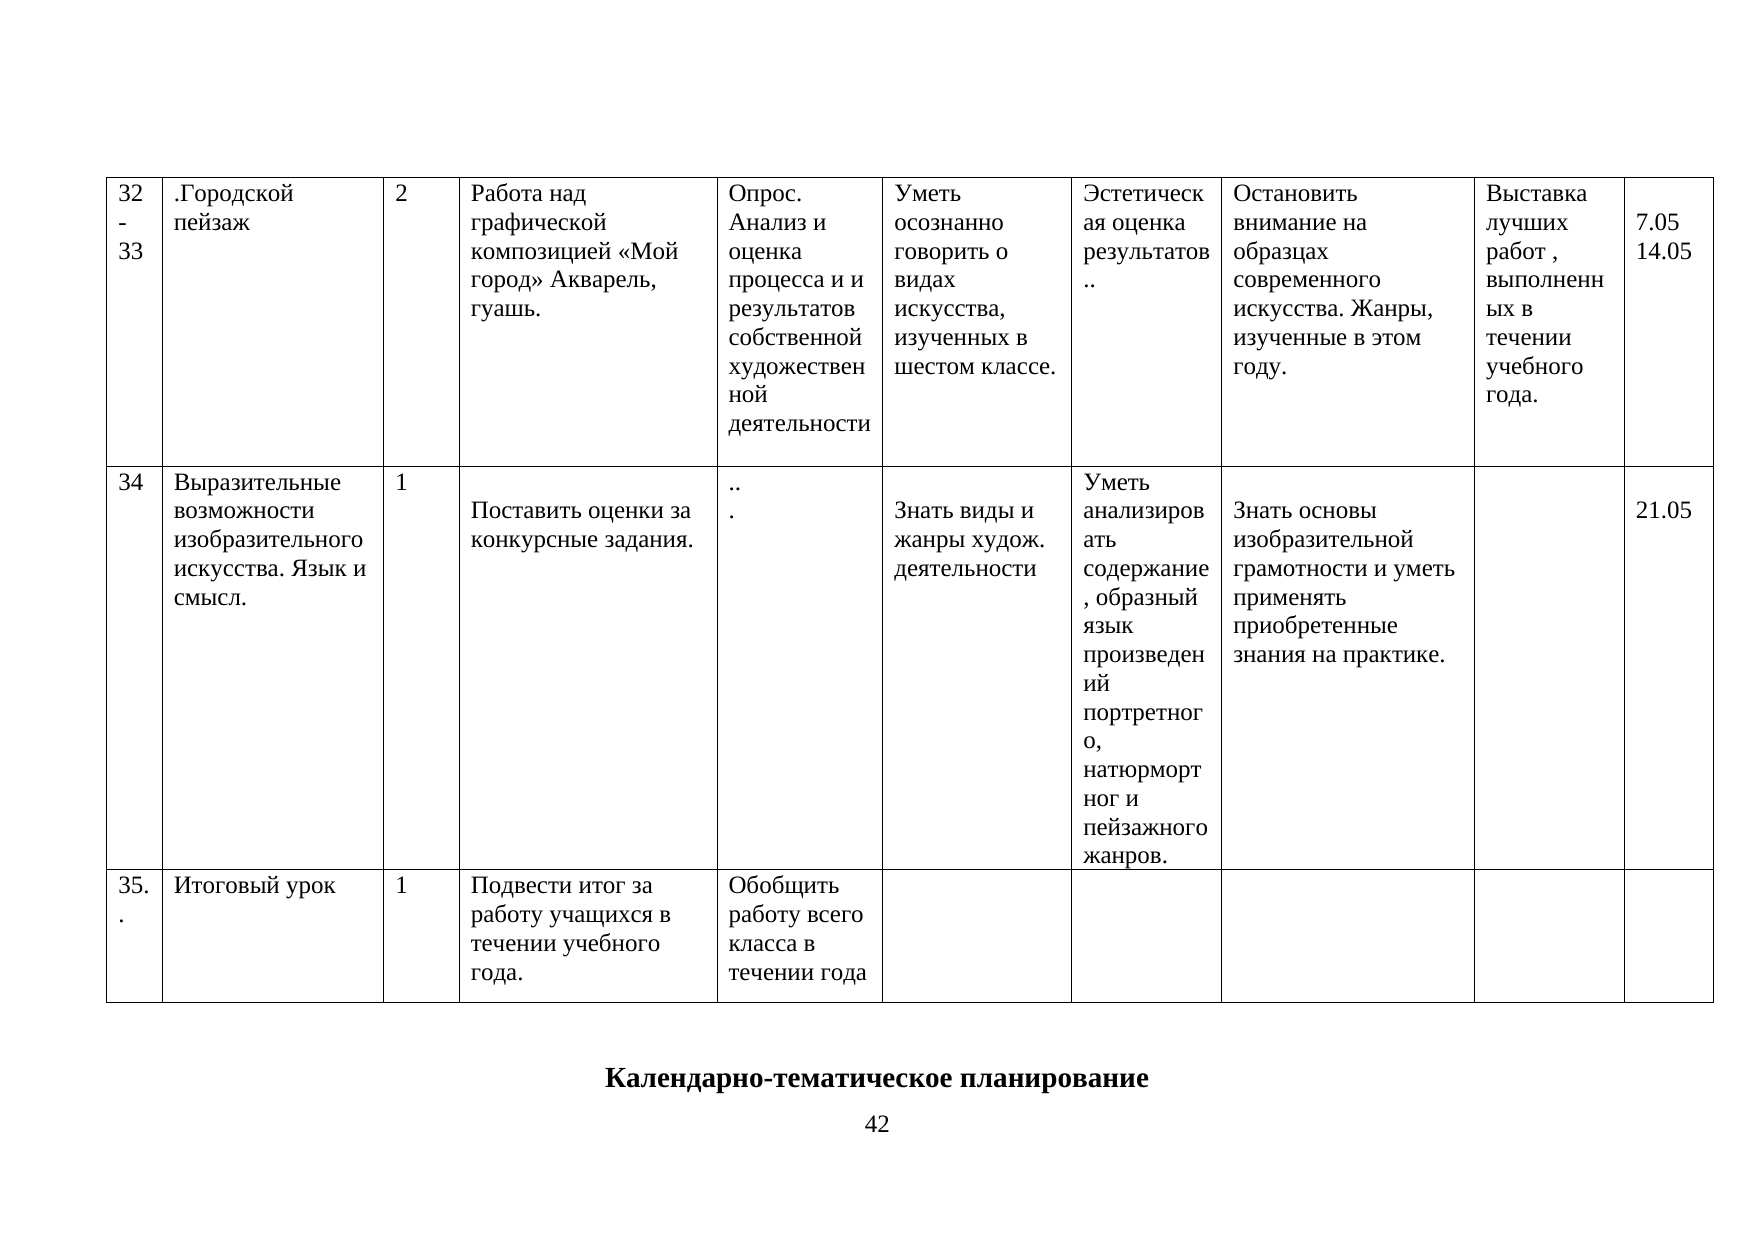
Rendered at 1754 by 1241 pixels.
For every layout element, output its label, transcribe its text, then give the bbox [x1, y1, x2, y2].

table_cell [883, 870, 1071, 1002]
table_cell 21.05 [1625, 467, 1713, 869]
table_cell 7.05 14.05 [1625, 178, 1713, 466]
table_cell 2 [384, 178, 459, 466]
table_cell Обобщить работу всего класса в течении года [718, 870, 882, 1002]
table_cell Выставка лучших работ , выполненных в течении учебного года. [1475, 178, 1624, 466]
table_cell [1475, 870, 1624, 1002]
table_cell Поставить оценки за конкурсные задания. [460, 467, 717, 869]
table_cell Знать основы изобразительной грамотности и уметь применять приобретенные знания на практике. [1222, 467, 1474, 869]
table_cell Итоговый урок [163, 870, 383, 1002]
table_cell [1222, 870, 1474, 1002]
table_cell Подвести итог за работу учащихся в течении учебного года. [460, 870, 717, 1002]
table_cell 1 [384, 467, 459, 869]
table_cell 34 [107, 467, 162, 869]
table_cell [1072, 870, 1221, 1002]
table_cell 1 [384, 870, 459, 1002]
table_cell Остановить внимание на образцах современного искусства. Жанры, изученные в этом году. [1222, 178, 1474, 466]
table_cell 32- 33 [107, 178, 162, 466]
table_cell [1625, 870, 1713, 1002]
table_cell Опрос. Анализ и оценка процесса и и результатов собственной художественной деятельности [718, 178, 882, 466]
table_cell Знать виды и жанры худож. деятельности [883, 467, 1071, 869]
table_cell .Городской пейзаж [163, 178, 383, 466]
text Календарно-тематическое планирование [118, 1060, 1636, 1094]
table_cell Эстетическая оценка результатов.. [1072, 178, 1221, 466]
table_cell Выразительные возможности изобразительного искусства. Язык и смысл. [163, 467, 383, 869]
table_cell Работа над графической композицией «Мой город» Акварель, гуашь. [460, 178, 717, 466]
table_cell Уметь осознанно говорить о видах искусства, изученных в шестом классе. [883, 178, 1071, 466]
table_cell 35.. [107, 870, 162, 1002]
table_cell .. . [718, 467, 882, 869]
table_cell [1475, 467, 1624, 869]
table_cell Уметь анализировать содержание, образный язык произведений портретного, натюрмортног и пейзажного жанров. [1072, 467, 1221, 869]
